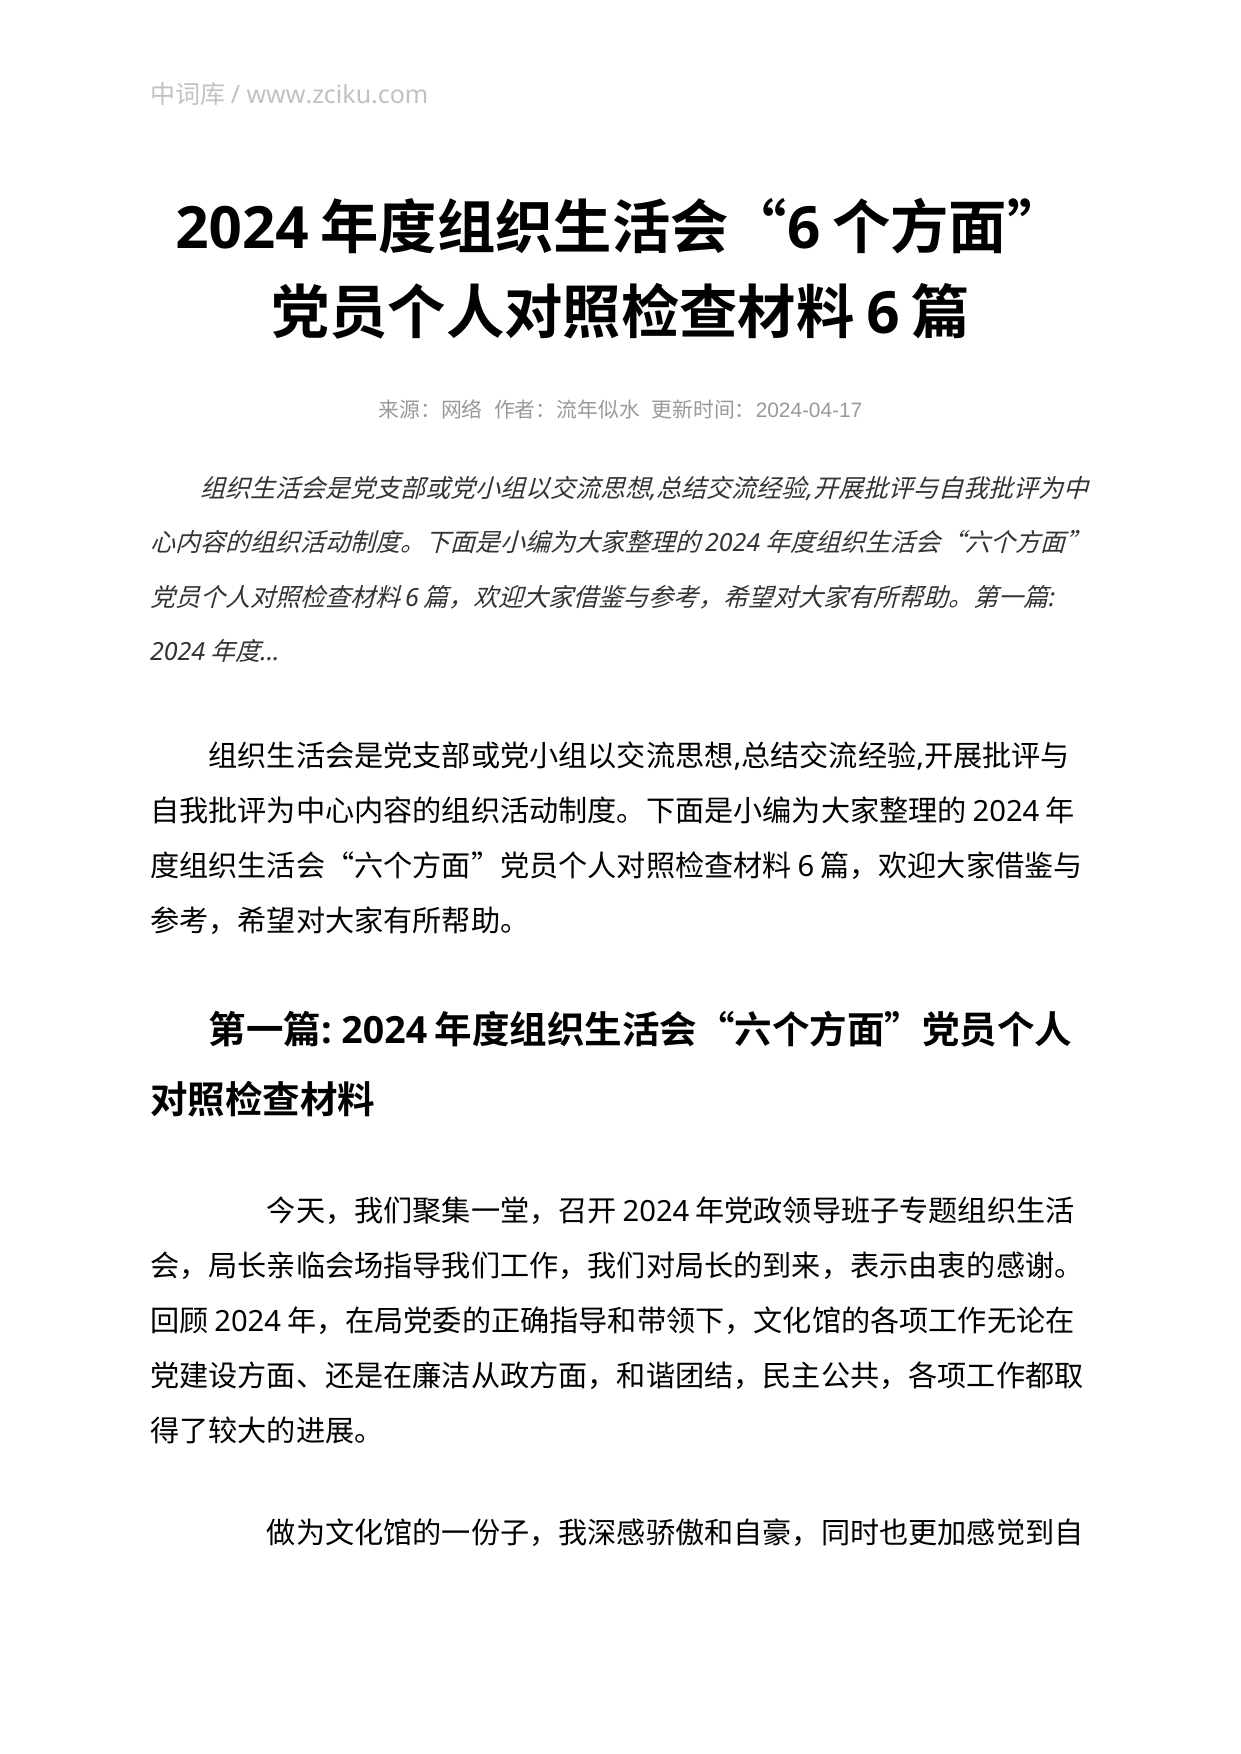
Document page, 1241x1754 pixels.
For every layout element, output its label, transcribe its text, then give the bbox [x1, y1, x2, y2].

text 来源：网络 作者：流年似水 更新时间：2024-04-17 [150, 398, 1090, 422]
text 今天，我们聚集一堂，召开2024年党政领导班子专题组织生活会，局长亲临会场指导我们工作，我们对局长的到来，表示由衷的感谢。回顾2024年，在局党委的正确指导和带领下，文化馆的各项工作无论在党建设方面、还是在廉洁从政方面，和谐团结，民主公共，各项工作都取得了较大的进展。 [150, 1188, 1090, 1450]
text 第一篇: 2024年度组织生活会“六个方面”党员个人对照检查材料 [150, 1000, 1090, 1125]
text 组织生活会是党支部或党小组以交流思想,总结交流经验,开展批评与自我批评为中心内容的组织活动制度。下面是小编为大家整理的2024年度组织生活会“六个方面”党员个人对照检查材料6篇，欢迎大家借鉴与参考，希望对大家有所帮助。第一篇: 2024年度... [150, 468, 1090, 668]
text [150, 1509, 1090, 1552]
text 组织生活会是党支部或党小组以交流思想,总结交流经验,开展批评与自我批评为中心内容的组织活动制度。下面是小编为大家整理的2024年度组织生活会“六个方面”党员个人对照检查材料6篇，欢迎大家借鉴与参考，希望对大家有所帮助。 [150, 733, 1090, 940]
subtitle 2024年度组织生活会“6个方面”党员个人对照检查材料6篇 [150, 181, 1090, 351]
